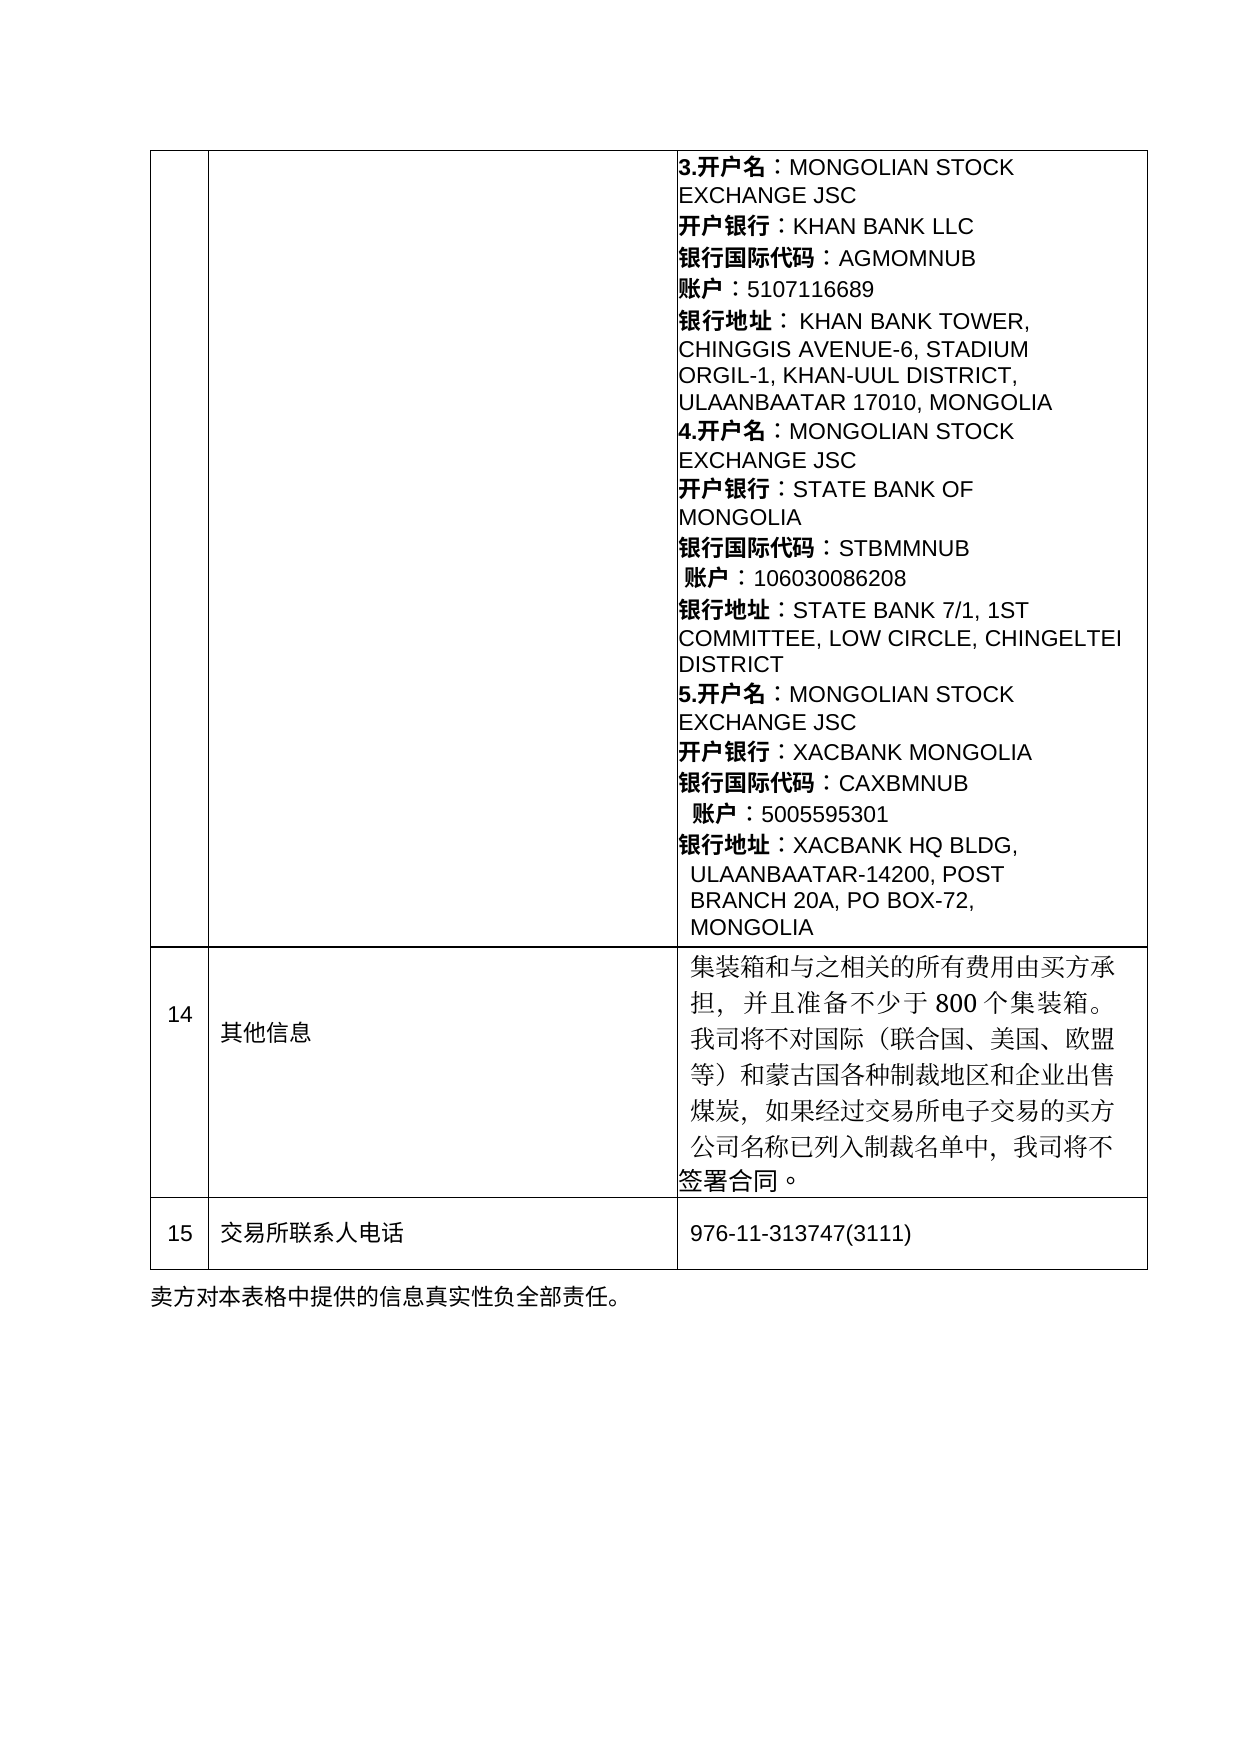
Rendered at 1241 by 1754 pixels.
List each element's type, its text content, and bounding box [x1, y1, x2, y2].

table_header 3.开户名：MONGOLIAN STOCK EXCHANGE JSC 开户银行：KHAN BANK LLC 银行国际代码：AGMOMNUB 账户：5107116689 银 行 地 址： KHAN BANK TOWER, CHINGGIS AVENUE-6, STADIUM ORGIL-1, KHAN-UUL DISTRICT, ULAANBAATAR 17010, MONGOLIA 4.开户名：MONGOLIAN STOCK EXCHANGE JSC 开户银行：STATE BANK OF MONGOLIA 银行国际代码：STBMMNUB 账户：106030086208 银行地址：STATE BANK 7/1, 1ST COMMITTEE, LOW CIRCLE, CHINGELTEI DISTRICT 5.开户名：MONGOLIAN STOCK EXCHANGE JSC 开户银行：XACBANK MONGOLIA 银行国际代码：CAXBMNUB 账户：5005595301 银行地址：XACBANK HQ BLDG, ULAANBAATAR-14200, POST BRANCH 20A, PO BOX-72, MONGOLIA [678, 151, 1147, 946]
table_header [209, 151, 677, 946]
table_cell 其他信息 [209, 948, 677, 1197]
table_cell 交易所联系人电话 [209, 1198, 677, 1269]
table_cell 集装箱和与之相关的所有费用由买方承担，并且准备不少于800个集装箱。 我司将不对国际（联合国、美国、欧盟等）和蒙古国各种制裁地区和企业出售煤炭，如果经过交易所电子交易的买方公司名称已列入制裁名单中，我司将不 签署合同。 [678, 948, 1147, 1163]
table_cell 976-11-313747(3111) [678, 1198, 1147, 1269]
table_cell 15 [151, 1198, 208, 1269]
table_header [151, 151, 208, 946]
table_cell 14 [151, 948, 208, 1197]
text 卖方对本表格中提供的信息真实性负全部责任。 [150, 1270, 1159, 1314]
